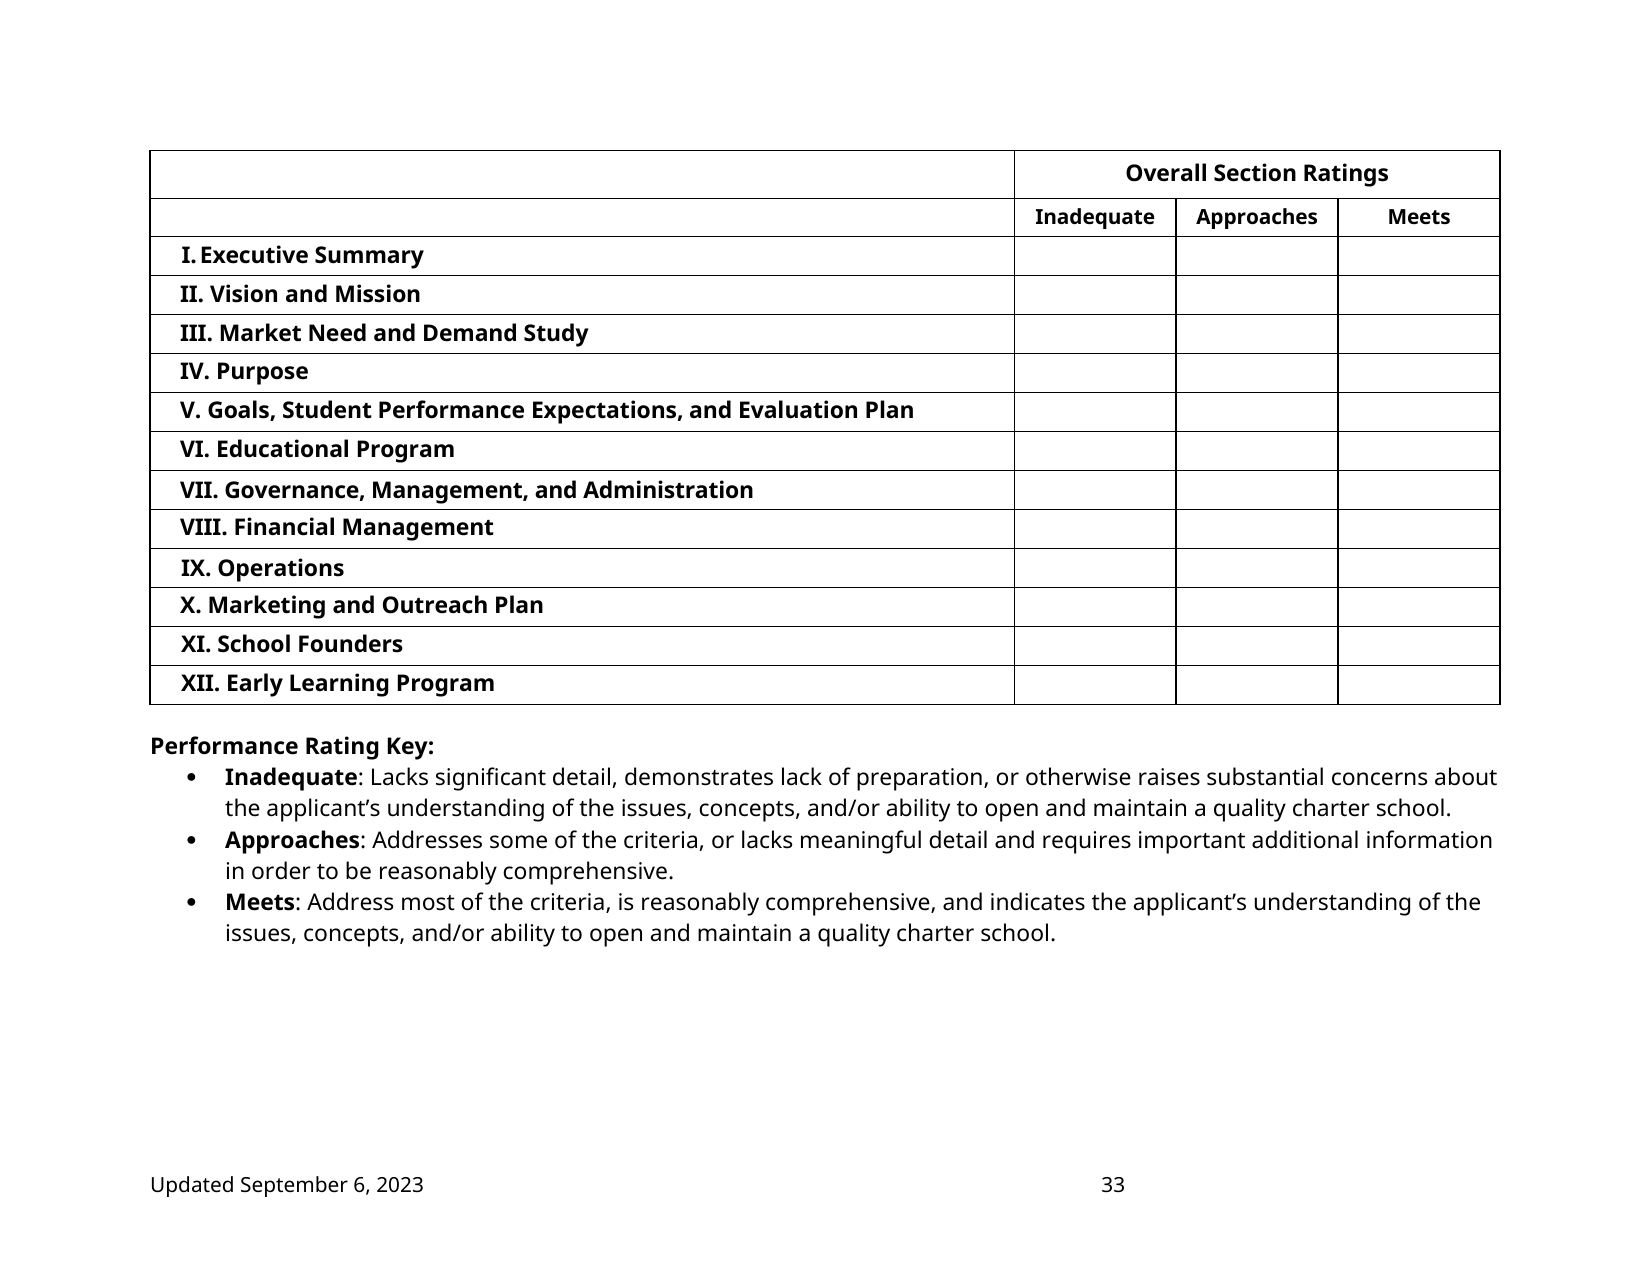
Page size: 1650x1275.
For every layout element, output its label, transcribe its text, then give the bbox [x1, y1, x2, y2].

table_cell [1339, 471, 1499, 509]
table_cell [1339, 666, 1499, 703]
table_cell [1015, 471, 1175, 509]
table_cell Approaches [1177, 199, 1337, 236]
list Approaches: Addresses some of the criteria, or lacks meaningful detail and requires important additional information in order to be reasonably comprehensive. [187, 823, 1500, 886]
table_cell IV. Purpose [151, 354, 1014, 392]
table_cell [1339, 315, 1499, 353]
table_cell XII. Early Learning Program [151, 666, 1014, 703]
list Meets: Address most of the criteria, is reasonably comprehensive, and indicates the applicant’s understanding of the issues, concepts, and/or ability to open and maintain a quality charter school. [187, 886, 1500, 948]
table_cell Meets [1339, 199, 1499, 236]
table_cell [1177, 237, 1337, 275]
table_cell [1339, 393, 1499, 431]
table_cell [151, 199, 1014, 236]
table_cell [1177, 471, 1337, 509]
table_cell [1015, 510, 1175, 548]
table_cell [1177, 588, 1337, 626]
table_cell [1177, 354, 1337, 392]
table_cell III. Market Need and Demand Study [151, 315, 1014, 353]
table_header [151, 151, 1014, 198]
table_cell [1177, 666, 1337, 703]
table_cell [1177, 393, 1337, 431]
table_cell [1015, 237, 1175, 275]
table_cell [1015, 666, 1175, 703]
table_cell [1339, 354, 1499, 392]
table_cell [1339, 627, 1499, 664]
table_cell [1177, 276, 1337, 314]
table_header Overall Section Ratings [1015, 151, 1499, 198]
table_cell [1015, 315, 1175, 353]
table_cell V. Goals, Student Performance Expectations, and Evaluation Plan [151, 393, 1014, 431]
table_cell X. Marketing and Outreach Plan [151, 588, 1014, 626]
table_cell [1015, 549, 1175, 587]
table_cell [1339, 549, 1499, 587]
table_cell VII. Governance, Management, and Administration [151, 471, 1014, 509]
table_cell [1177, 315, 1337, 353]
table_cell [1339, 276, 1499, 314]
table_cell VI. Educational Program [151, 432, 1014, 470]
table_cell [1015, 588, 1175, 626]
table_cell [1015, 354, 1175, 392]
table_cell Inadequate [1015, 199, 1175, 236]
table_cell [1015, 276, 1175, 314]
table_cell XI. School Founders [151, 627, 1014, 664]
table_cell [1177, 627, 1337, 664]
table_cell [1177, 549, 1337, 587]
table_cell [1339, 588, 1499, 626]
table_cell [1015, 393, 1175, 431]
table_cell II. Vision and Mission [151, 276, 1014, 314]
table_cell [1177, 432, 1337, 470]
table_cell [1339, 510, 1499, 548]
table_cell [1015, 627, 1175, 664]
table_cell [1339, 237, 1499, 275]
table_cell VIII. Financial Management [151, 510, 1014, 548]
table_cell [1339, 432, 1499, 470]
table_cell Executive Summary [151, 237, 1014, 275]
table_cell [1177, 510, 1337, 548]
list Inadequate: Lacks significant detail, demonstrates lack of preparation, or otherwise raises substantial concerns about the applicant’s understanding of the issues, concepts, and/or ability to open and maintain a quality charter school. [187, 761, 1500, 823]
table_cell [1015, 432, 1175, 470]
text Performance Rating Key: [150, 730, 1500, 761]
table_cell IX. Operations [151, 549, 1014, 587]
